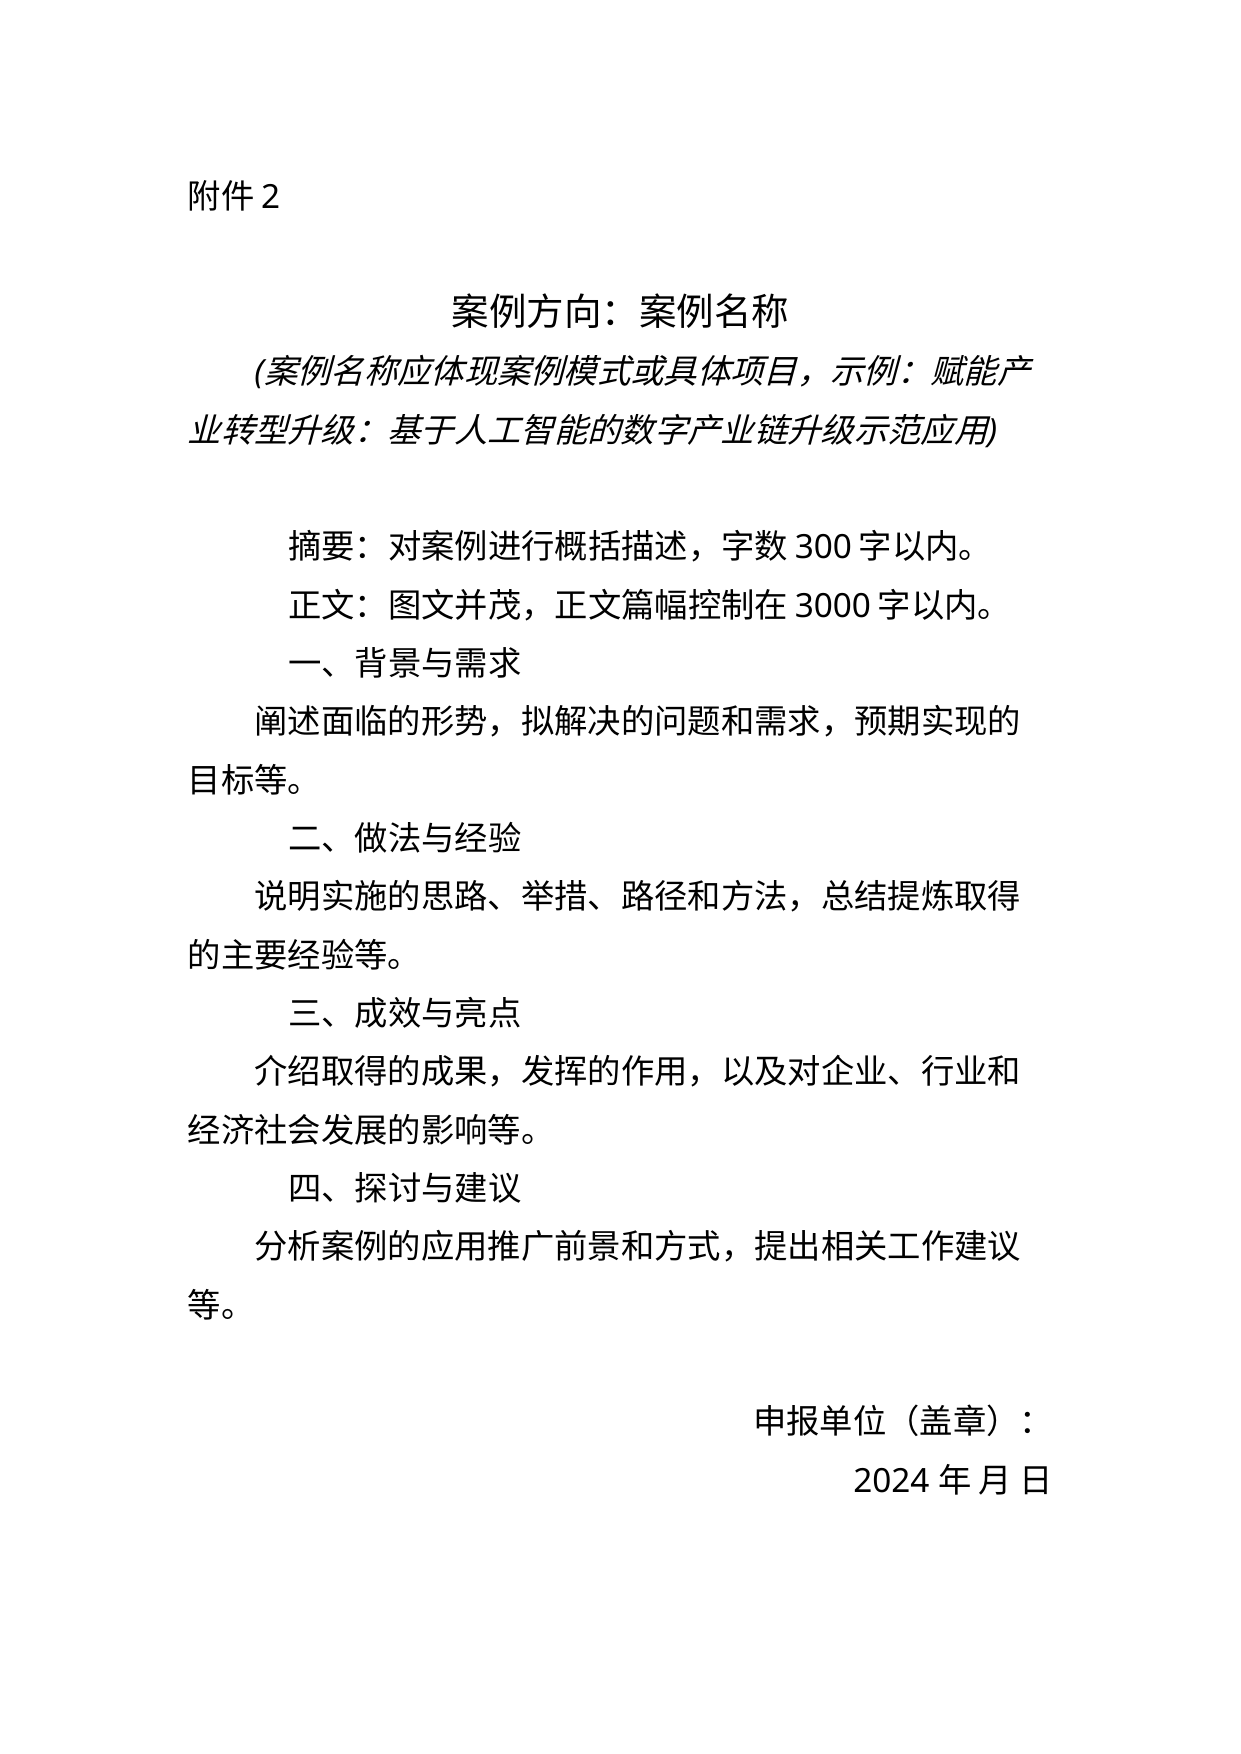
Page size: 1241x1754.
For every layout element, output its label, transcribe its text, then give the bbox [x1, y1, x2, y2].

text 摘要：对案例进行概括描述，字数300字以内。 [187, 512, 1053, 570]
text 三、成效与亮点 [187, 979, 1053, 1037]
text 案例方向：案例名称 [187, 279, 1053, 337]
text (案例名称应体现案例模式或具体项目，示例：赋能产业转型升级：基于人工智能的数字产业链升级示范应用) [187, 337, 1053, 454]
text 一、背景与需求 [187, 629, 1053, 687]
text 正文：图文并茂，正文篇幅控制在3000字以内。 [187, 570, 1053, 629]
text 阐述面临的形势，拟解决的问题和需求，预期实现的目标等。 [187, 687, 1053, 804]
text 分析案例的应用推广前景和方式，提出相关工作建议等。 [187, 1212, 1053, 1329]
text 申报单位（盖章）： [187, 1387, 1053, 1445]
text 说明实施的思路、举措、路径和方法，总结提炼取得的主要经验等。 [187, 862, 1053, 979]
text 四、探讨与建议 [187, 1154, 1053, 1212]
text 二、做法与经验 [187, 804, 1053, 862]
text 2024 年 月 日 [187, 1445, 1053, 1504]
text 介绍取得的成果，发挥的作用，以及对企业、行业和经济社会发展的影响等。 [187, 1037, 1053, 1154]
text 附件2 [187, 162, 1053, 220]
